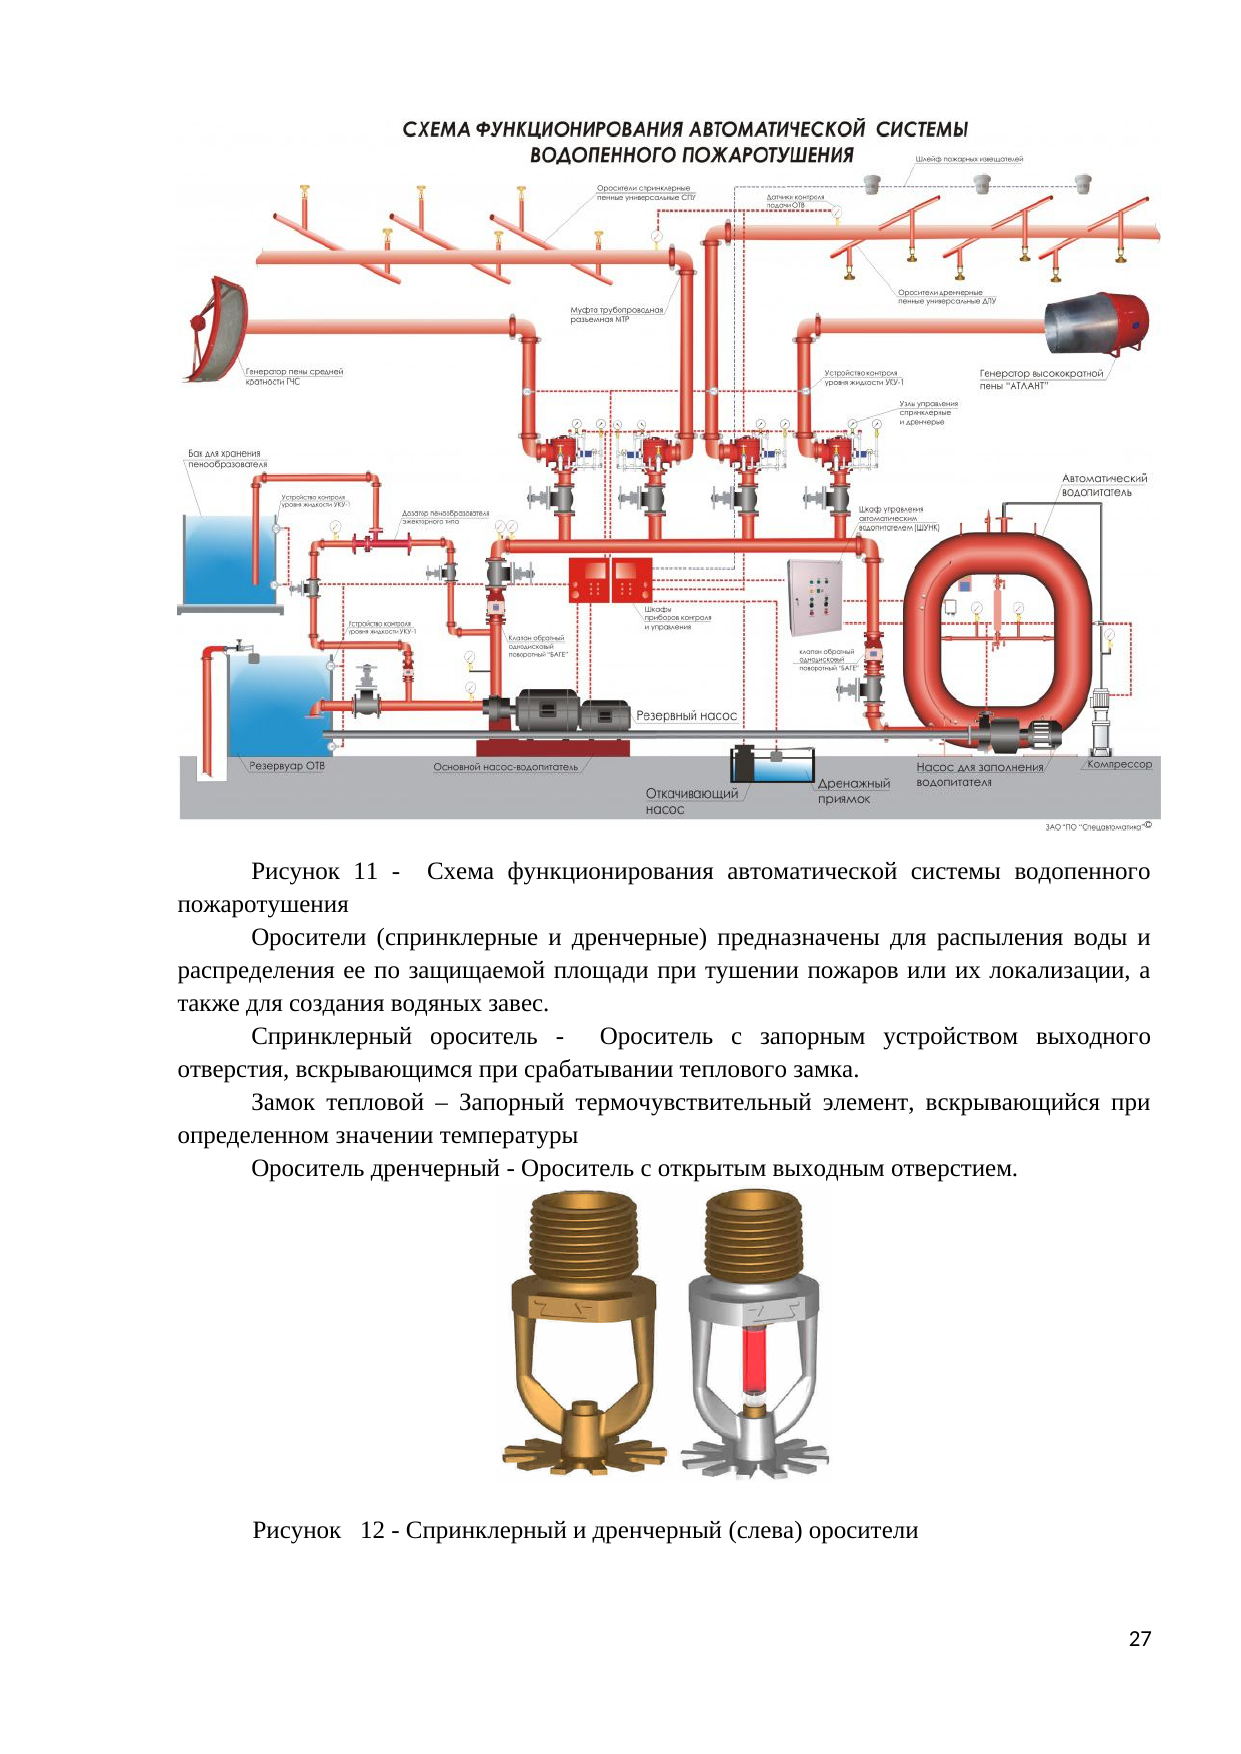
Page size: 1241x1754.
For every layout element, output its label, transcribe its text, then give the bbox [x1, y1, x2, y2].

text Замок тепловой – Запорный термочувствительный элемент, вскрывающийся при определенном значении температуры [177, 1087, 1152, 1149]
picture [177, 118, 1161, 831]
text Рисунок 11 - Схема функционирования автоматической системы водопенного пожаротушения [177, 856, 1152, 917]
text Спринклерный ороситель - Ороситель с запорным устройством выходного отверстия, вскрывающимся при срабатывании теплового замка. [177, 1021, 1152, 1083]
picture [496, 1185, 833, 1483]
text Ороситель дренчерный - Ороситель с открытым выходным отверстием. [177, 1153, 1152, 1182]
text Оросители (спринклерные и дренчерные) предназначены для распыления воды и распределения ее по защищаемой площади при тушении пожаров или их локализации, а также для создания водяных завес. [177, 922, 1152, 1017]
text Рисунок 12 - Спринклерный и дренчерный (слева) оросители [177, 1516, 1152, 1544]
